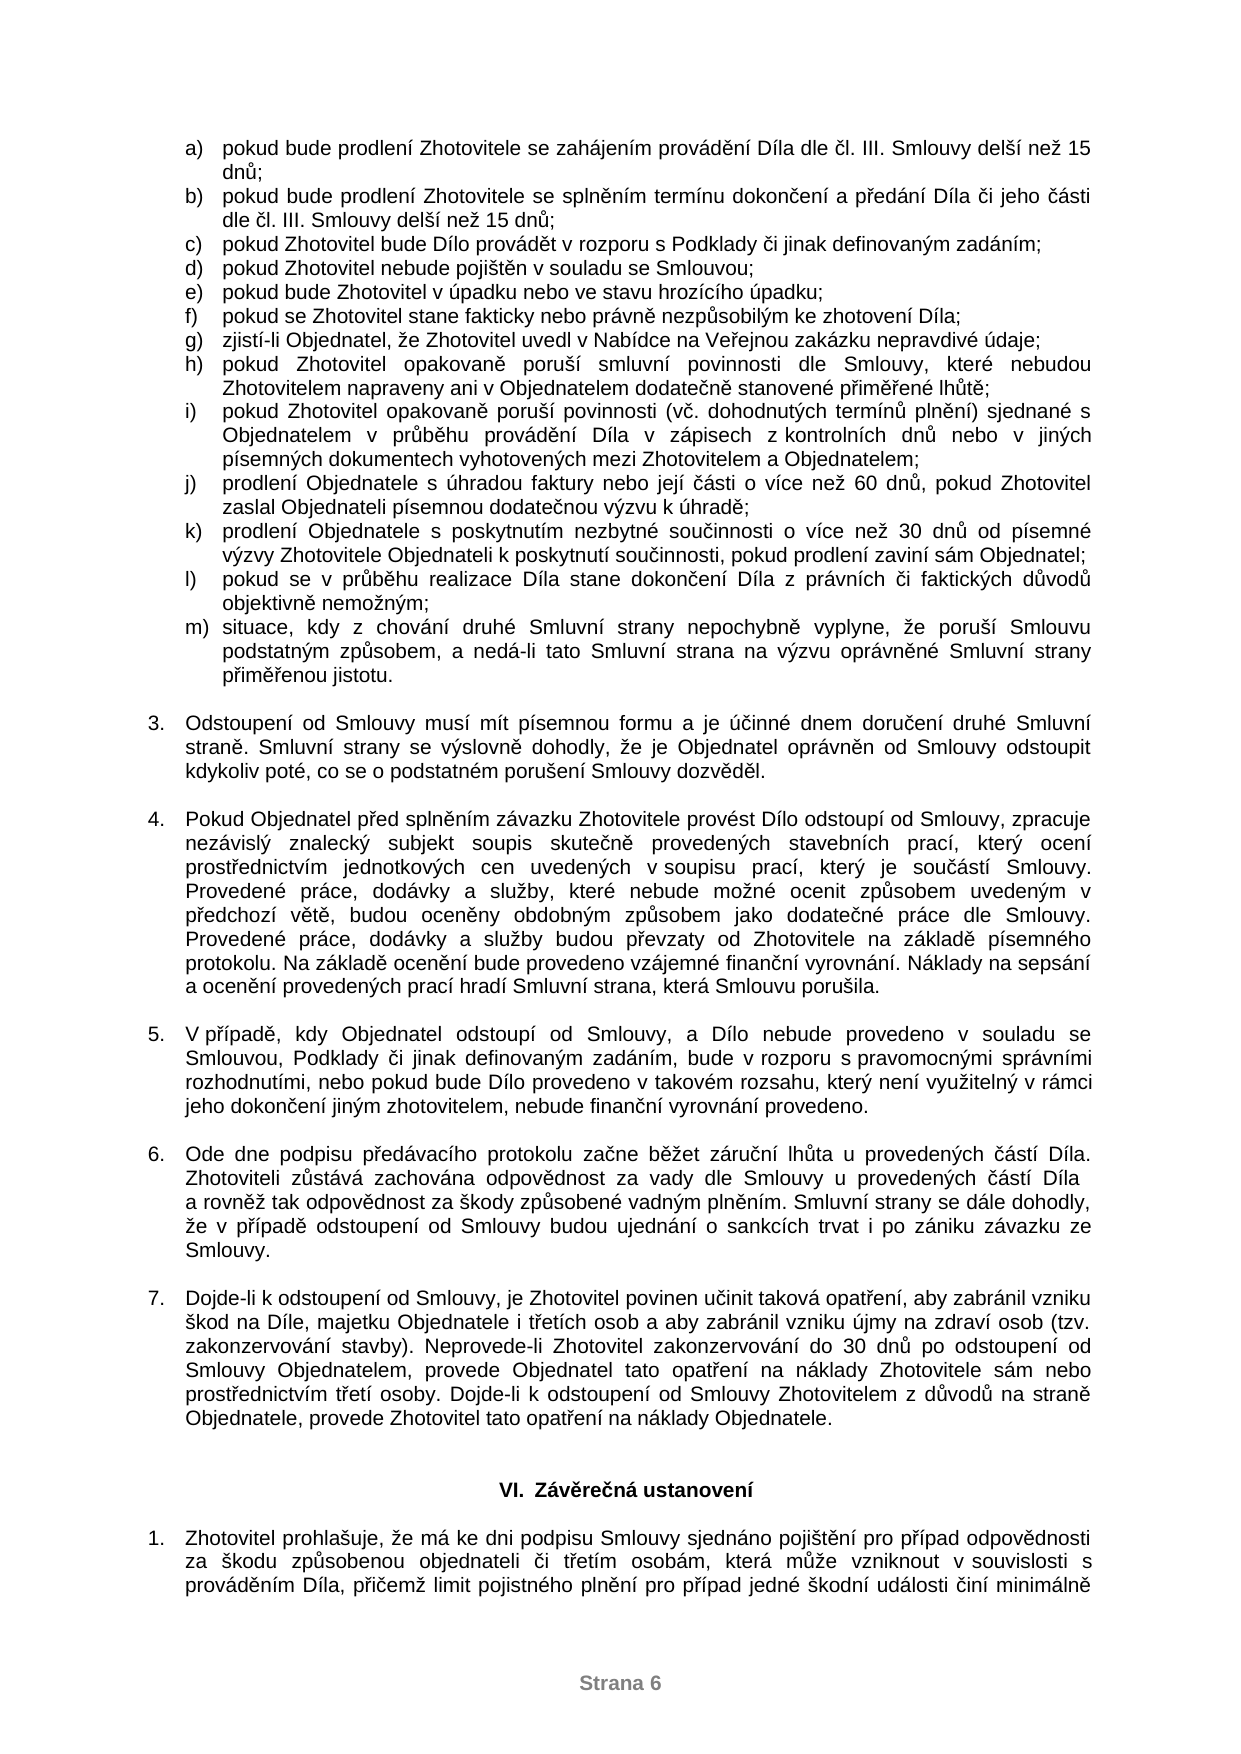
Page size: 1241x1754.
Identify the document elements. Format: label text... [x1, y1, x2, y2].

list pokud se Zhotovitel stane fakticky nebo právně nezpůsobilým ke zhotovení Díla; [185, 303, 1092, 327]
list pokud bude prodlení Zhotovitele se splněním termínu dokončení a předání Díla či jeho části dle čl. III. Smlouvy delší než 15 dnů; [185, 184, 1092, 232]
list Závěrečná ustanovení [185, 1477, 1092, 1501]
list pokud bude Zhotovitel v úpadku nebo ve stavu hrozícího úpadku; [185, 279, 1092, 303]
list pokud Zhotovitel opakovaně poruší smluvní povinnosti dle Smlouvy, které nebudou Zhotovitelem napraveny ani v Objednatelem dodatečně stanovené přiměřené lhůtě; [185, 351, 1092, 399]
list prodlení Objednatele s poskytnutím nezbytné součinnosti o více než 30 dnů od písemné výzvy Zhotovitele Objednateli k poskytnutí součinnosti, pokud prodlení zaviní sám Objednatel; [185, 519, 1092, 567]
list pokud se v průběhu realizace Díla stane dokončení Díla z právních či faktických důvodů objektivně nemožným; [185, 567, 1092, 615]
list pokud bude prodlení Zhotovitele se zahájením provádění Díla dle čl. III. Smlouvy delší než 15 dnů; [185, 136, 1092, 184]
list pokud Zhotovitel opakovaně poruší povinnosti (vč. dohodnutých termínů plnění) sjednané s Objednatelem v průběhu provádění Díla v zápisech z kontrolních dnů nebo v jiných písemných dokumentech vyhotovených mezi Zhotovitelem a Objednatelem; [185, 399, 1092, 471]
list prodlení Objednatele s úhradou faktury nebo její části o více než 60 dnů, pokud Zhotovitel zaslal Objednateli písemnou dodatečnou výzvu k úhradě; [185, 471, 1092, 519]
list pokud Zhotovitel bude Dílo provádět v rozporu s Podklady či jinak definovaným zadáním; [185, 232, 1092, 256]
list Dojde-li k odstoupení od Smlouvy, je Zhotovitel povinen učinit taková opatření, aby zabránil vzniku škod na Díle, majetku Objednatele i třetích osob a aby zabránil vzniku újmy na zdraví osob (tzv. zakonzervování stavby). Neprovede-li Zhotovitel zakonzervování do 30 dnů po odstoupení od Smlouvy Objednatelem, provede Objednatel tato opatření na náklady Zhotovitele sám nebo prostřednictvím třetí osoby. Dojde-li k odstoupení od Smlouvy Zhotovitelem z důvodů na straně Objednatele, provede Zhotovitel tato opatření na náklady Objednatele. [148, 1286, 1092, 1429]
list pokud Zhotovitel nebude pojištěn v souladu se Smlouvou; [185, 256, 1092, 279]
list situace, kdy z chování druhé Smluvní strany nepochybně vyplyne, že poruší Smlouvu podstatným způsobem, a nedá-li tato Smluvní strana na výzvu oprávněné Smluvní strany přiměřenou jistotu. [185, 615, 1092, 687]
list Ode dne podpisu předávacího protokolu začne běžet záruční lhůta u provedených částí Díla. Zhotoviteli zůstává zachována odpovědnost za vady dle Smlouvy u provedených částí Díla a rovněž tak odpovědnost za škody způsobené vadným plněním. Smluvní strany se dále dohodly, že v případě odstoupení od Smlouvy budou ujednání o sankcích trvat i po zániku závazku ze Smlouvy. [148, 1142, 1092, 1262]
list Odstoupení od Smlouvy musí mít písemnou formu a je účinné dnem doručení druhé Smluvní straně. Smluvní strany se výslovně dohodly, že je Objednatel oprávněn od Smlouvy odstoupit kdykoliv poté, co se o podstatném porušení Smlouvy dozvěděl. [148, 711, 1092, 783]
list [148, 1525, 1092, 1597]
list zjistí-li Objednatel, že Zhotovitel uvedl v Nabídce na Veřejnou zakázku nepravdivé údaje; [185, 327, 1092, 351]
list Pokud Objednatel před splněním závazku Zhotovitele provést Dílo odstoupí od Smlouvy, zpracuje nezávislý znalecký subjekt soupis skutečně provedených stavebních prací, který ocení prostřednictvím jednotkových cen uvedených v soupisu prací, který je součástí Smlouvy. Provedené práce, dodávky a služby, které nebude možné ocenit způsobem uvedeným v předchozí větě, budou oceněny obdobným způsobem jako dodatečné práce dle Smlouvy. Provedené práce, dodávky a služby budou převzaty od Zhotovitele na základě písemného protokolu. Na základě ocenění bude provedeno vzájemné finanční vyrovnání. Náklady na sepsání a ocenění provedených prací hradí Smluvní strana, která Smlouvu porušila. [148, 807, 1092, 998]
list V případě, kdy Objednatel odstoupí od Smlouvy, a Dílo nebude provedeno v souladu se Smlouvou, Podklady či jinak definovaným zadáním, bude v rozporu s pravomocnými správními rozhodnutími, nebo pokud bude Dílo provedeno v takovém rozsahu, který není využitelný v rámci jeho dokončení jiným zhotovitelem, nebude finanční vyrovnání provedeno. [148, 1022, 1092, 1118]
